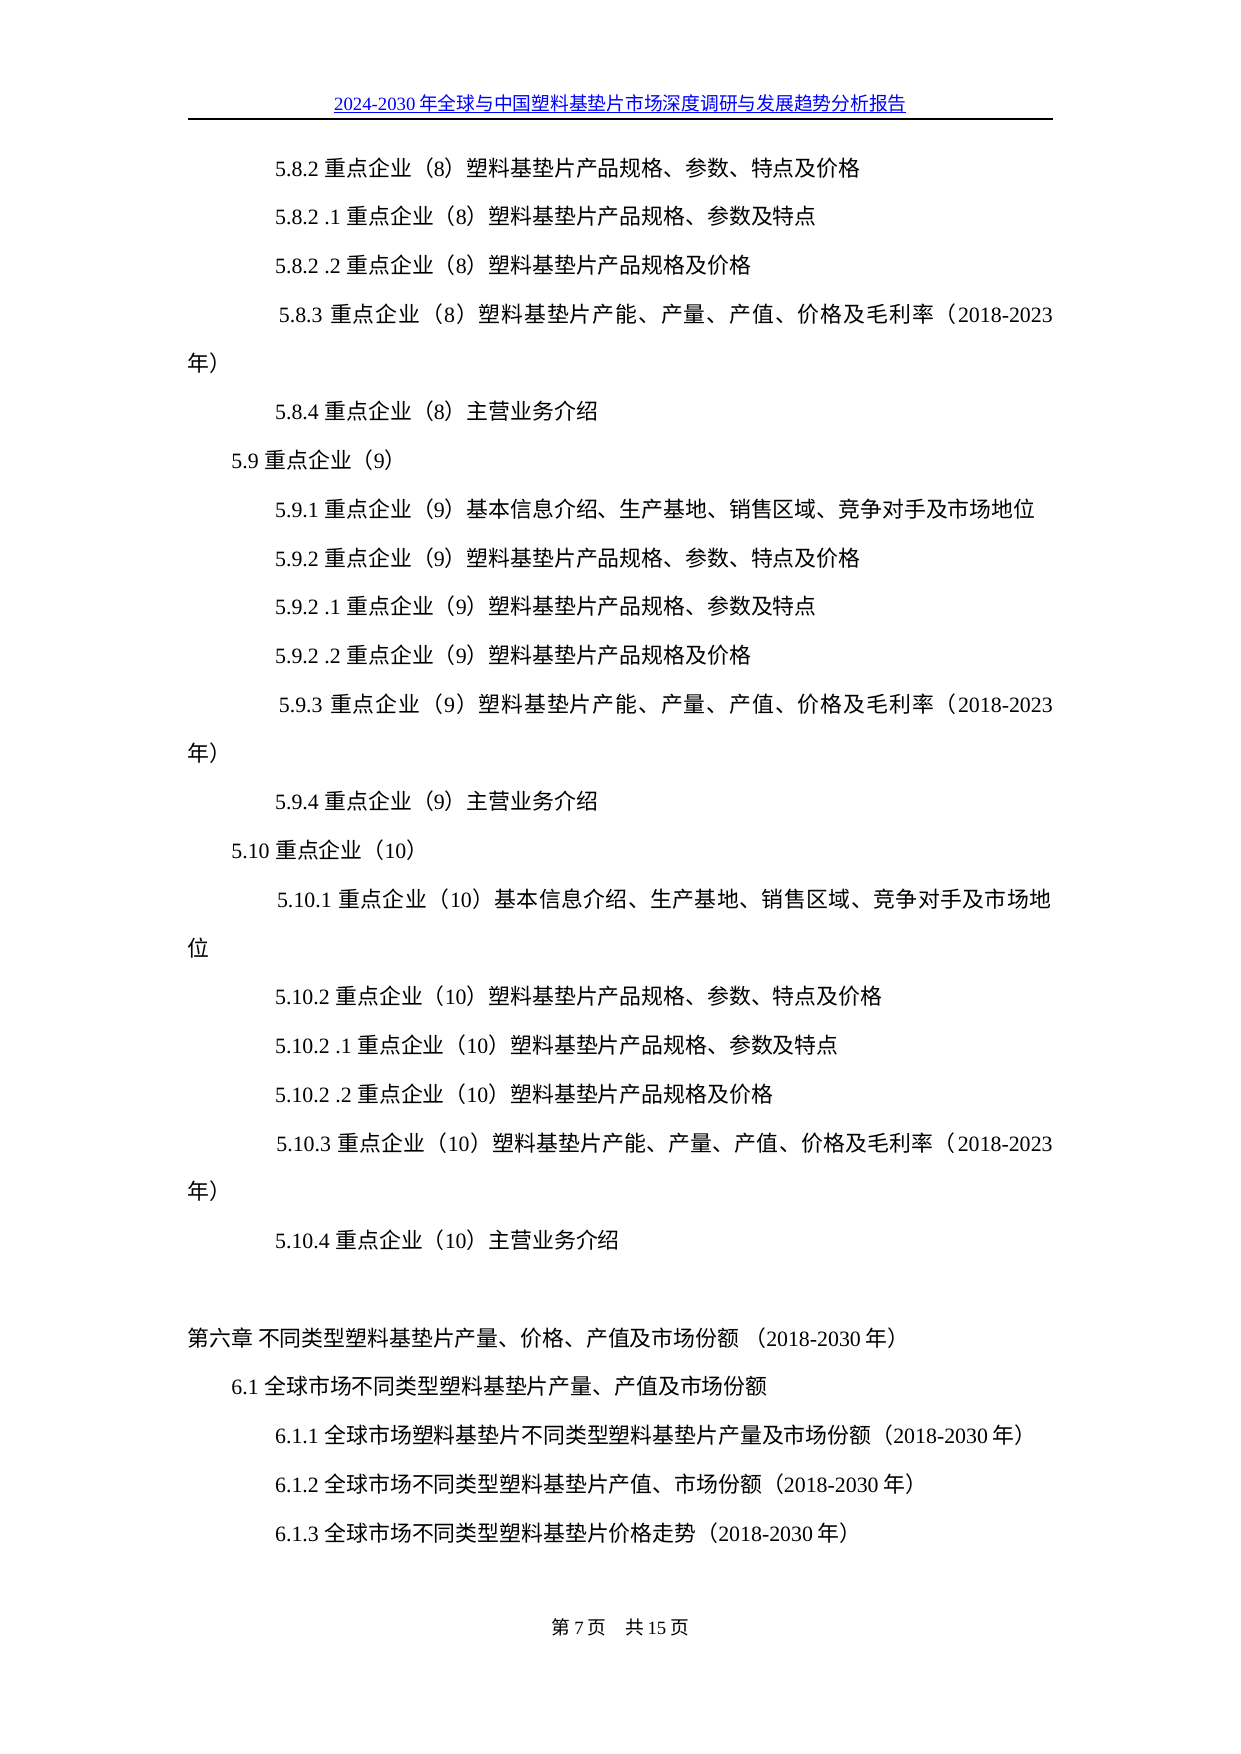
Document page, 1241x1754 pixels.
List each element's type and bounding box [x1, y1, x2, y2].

text [187, 150, 1053, 1548]
